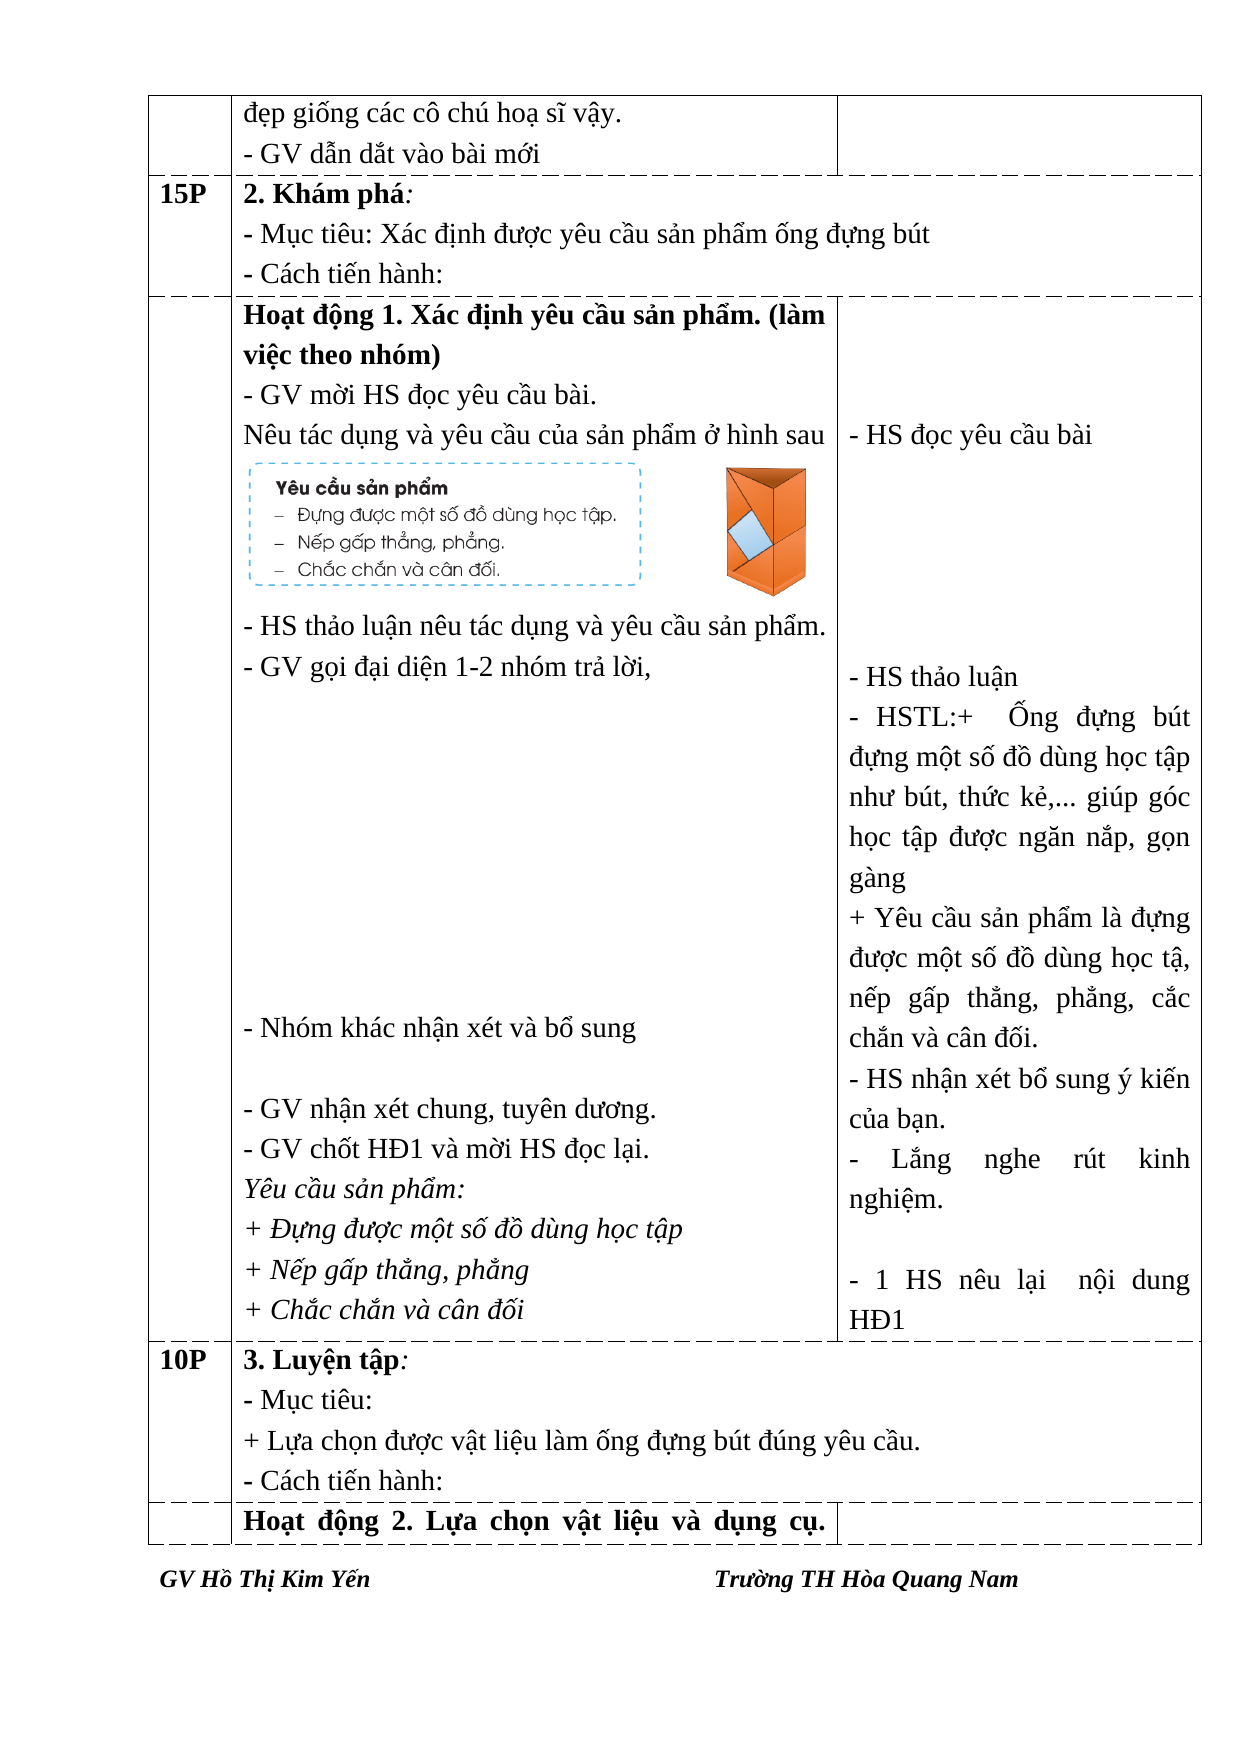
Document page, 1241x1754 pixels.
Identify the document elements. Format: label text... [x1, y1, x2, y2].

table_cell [838, 1502, 1201, 1543]
table_cell [149, 96, 231, 175]
picture [243, 457, 811, 603]
table_cell 3. Luyện tập: - Mục tiêu: + Lựa chọn được vật liệu làm ống đựng bút đúng yêu cầu. - Cách tiến hành: [232, 1341, 1201, 1502]
table_cell 15P [149, 175, 231, 296]
table_cell - HS đọc yêu cầu bài - HS thảo luận - HSTL:+ Ống đựng bút đựng một số đồ dùng học tập như bút, thức kẻ,... giúp góc học tập được ngăn nắp, gọn gàng + Yêu cầu sản phẩm là đựng được một số đồ dùng học tậ, nếp gấp thẳng, phẳng, cắc chắn và cân đối. - HS nhận xét bổ sung ý kiến của bạn. - Lắng nghe rút kinh nghiệm. - 1 HS nêu lại nội dung HĐ1 [838, 296, 1201, 1341]
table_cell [232, 1502, 837, 1543]
table_cell 10P [149, 1341, 231, 1502]
table_cell [149, 296, 231, 1341]
table_cell 2. Khám phá: - Mục tiêu: Xác định được yêu cầu sản phẩm ống đựng bút - Cách tiến hành: [232, 175, 1201, 296]
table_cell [232, 96, 837, 175]
table_cell Hoạt động 1. Xác định yêu cầu sản phẩm. (làm việc theo nhóm) - GV mời HS đọc yêu cầu bài. Nêu tác dụng và yêu cầu của sản phẩm ở hình sau - HS thảo luận nêu tác dụng và yêu cầu sản phẩm. - GV gọi đại diện 1-2 nhóm trả lời, - Nhóm khác nhận xét và bổ sung - GV nhận xét chung, tuyên dương. - GV chốt HĐ1 và mời HS đọc lại. Yêu cầu sản phẩm: + Đựng được một số đồ dùng học tập + Nếp gấp thẳng, phẳng + Chắc chắn và cân đối [232, 296, 837, 1341]
table_cell [149, 1502, 231, 1543]
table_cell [838, 96, 1201, 175]
